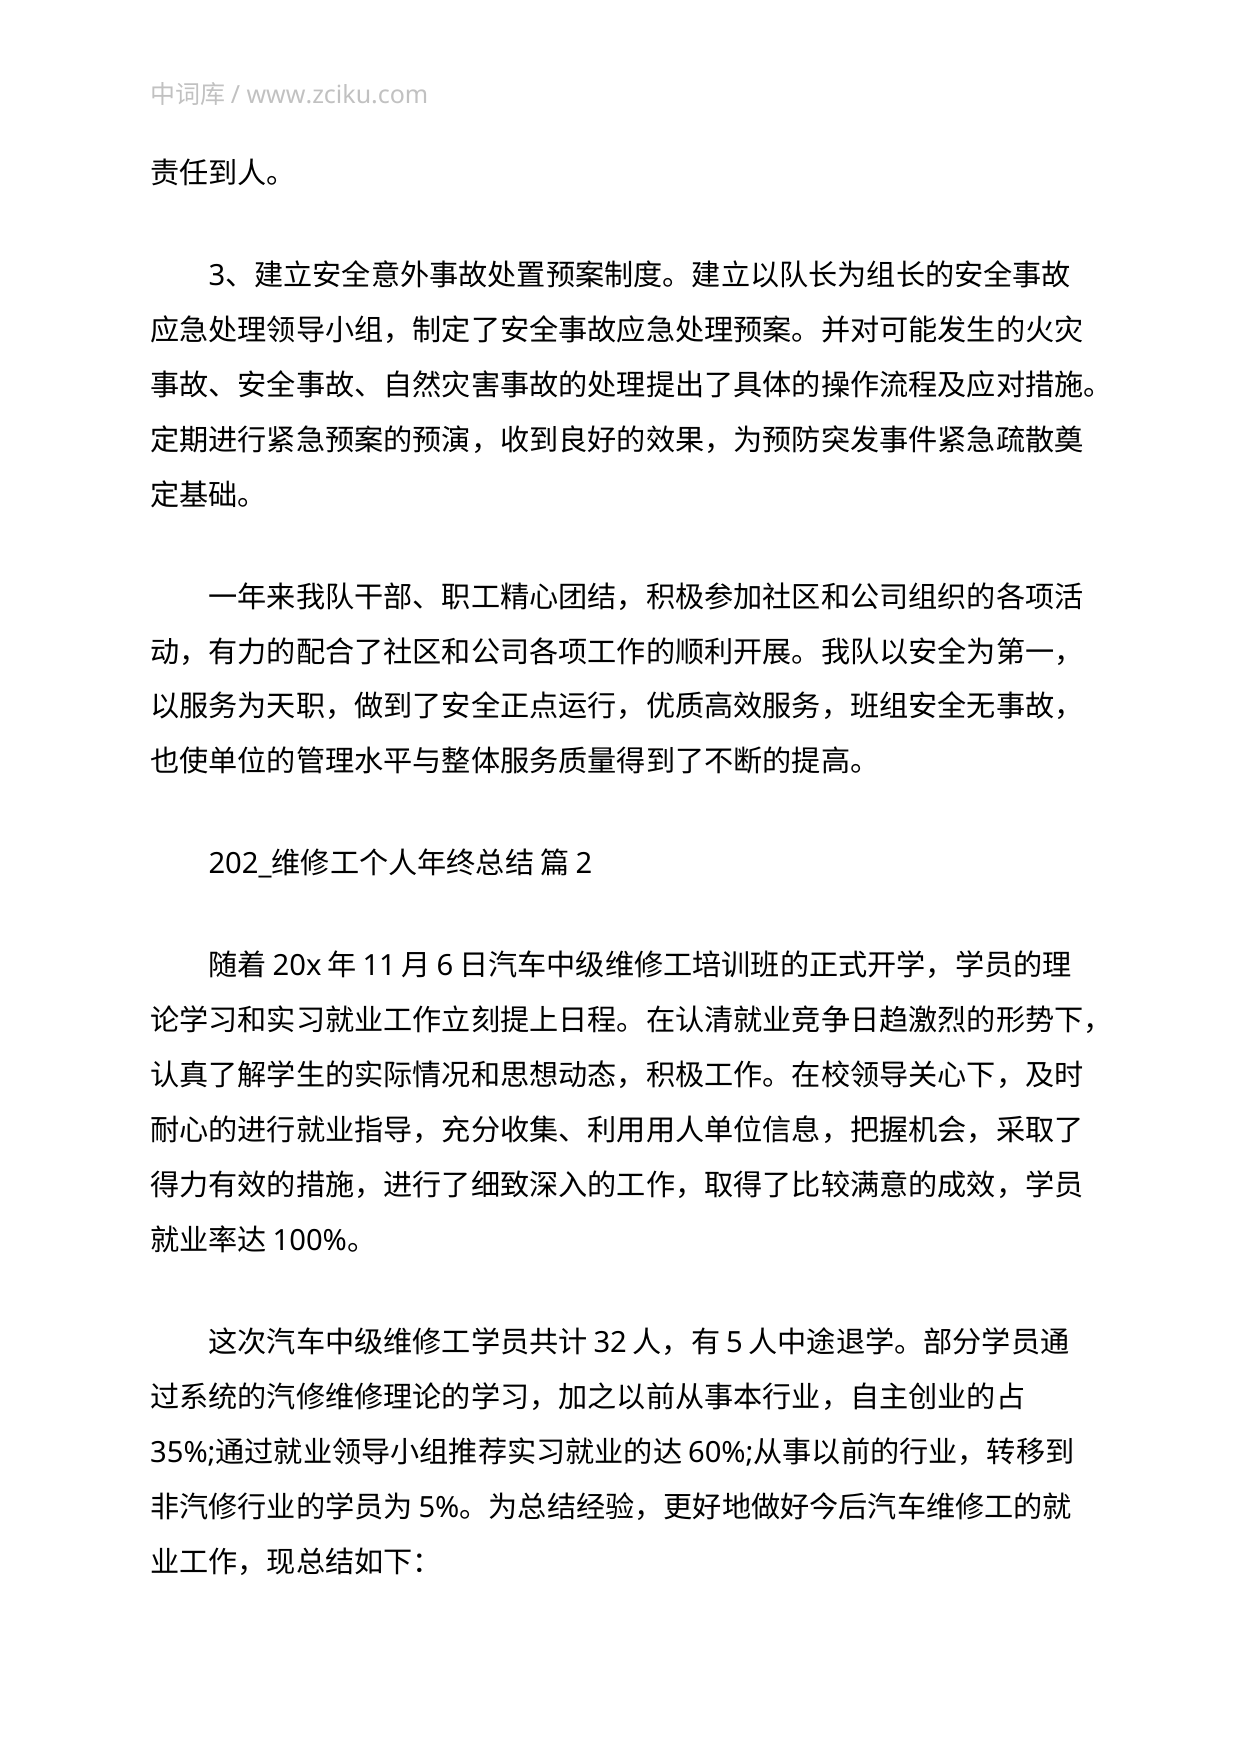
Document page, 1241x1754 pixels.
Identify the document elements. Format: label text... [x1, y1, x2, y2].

text 202_维修工个人年终总结 篇2 [150, 840, 1090, 882]
text 随着20x年11月6日汽车中级维修工培训班的正式开学，学员的理论学习和实习就业工作立刻提上日程。在认清就业竞争日趋激烈的形势下，认真了解学生的实际情况和思想动态，积极工作。在校领导关心下，及时耐心的进行就业指导，充分收集、利用用人单位信息，把握机会，采取了得力有效的措施，进行了细致深入的工作，取得了比较满意的成效，学员就业率达100%。 [150, 942, 1090, 1259]
text 一年来我队干部、职工精心团结，积极参加社区和公司组织的各项活动，有力的配合了社区和公司各项工作的顺利开展。我队以安全为第一，以服务为天职，做到了安全正点运行，优质高效服务，班组安全无事故，也使单位的管理水平与整体服务质量得到了不断的提高。 [150, 573, 1090, 780]
text 3、建立安全意外事故处置预案制度。建立以队长为组长的安全事故应急处理领导小组，制定了安全事故应急处理预案。并对可能发生的火灾事故、安全事故、自然灾害事故的处理提出了具体的操作流程及应对措施。定期进行紧急预案的预演，收到良好的效果，为预防突发事件紧急疏散奠定基础。 [150, 252, 1090, 514]
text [150, 150, 1090, 192]
text 这次汽车中级维修工学员共计32人，有5人中途退学。部分学员通过系统的汽修维修理论的学习，加之以前从事本行业，自主创业的占35%;通过就业领导小组推荐实习就业的达60%;从事以前的行业，转移到非汽修行业的学员为5%。为总结经验，更好地做好今后汽车维修工的就业工作，现总结如下： [150, 1318, 1090, 1580]
